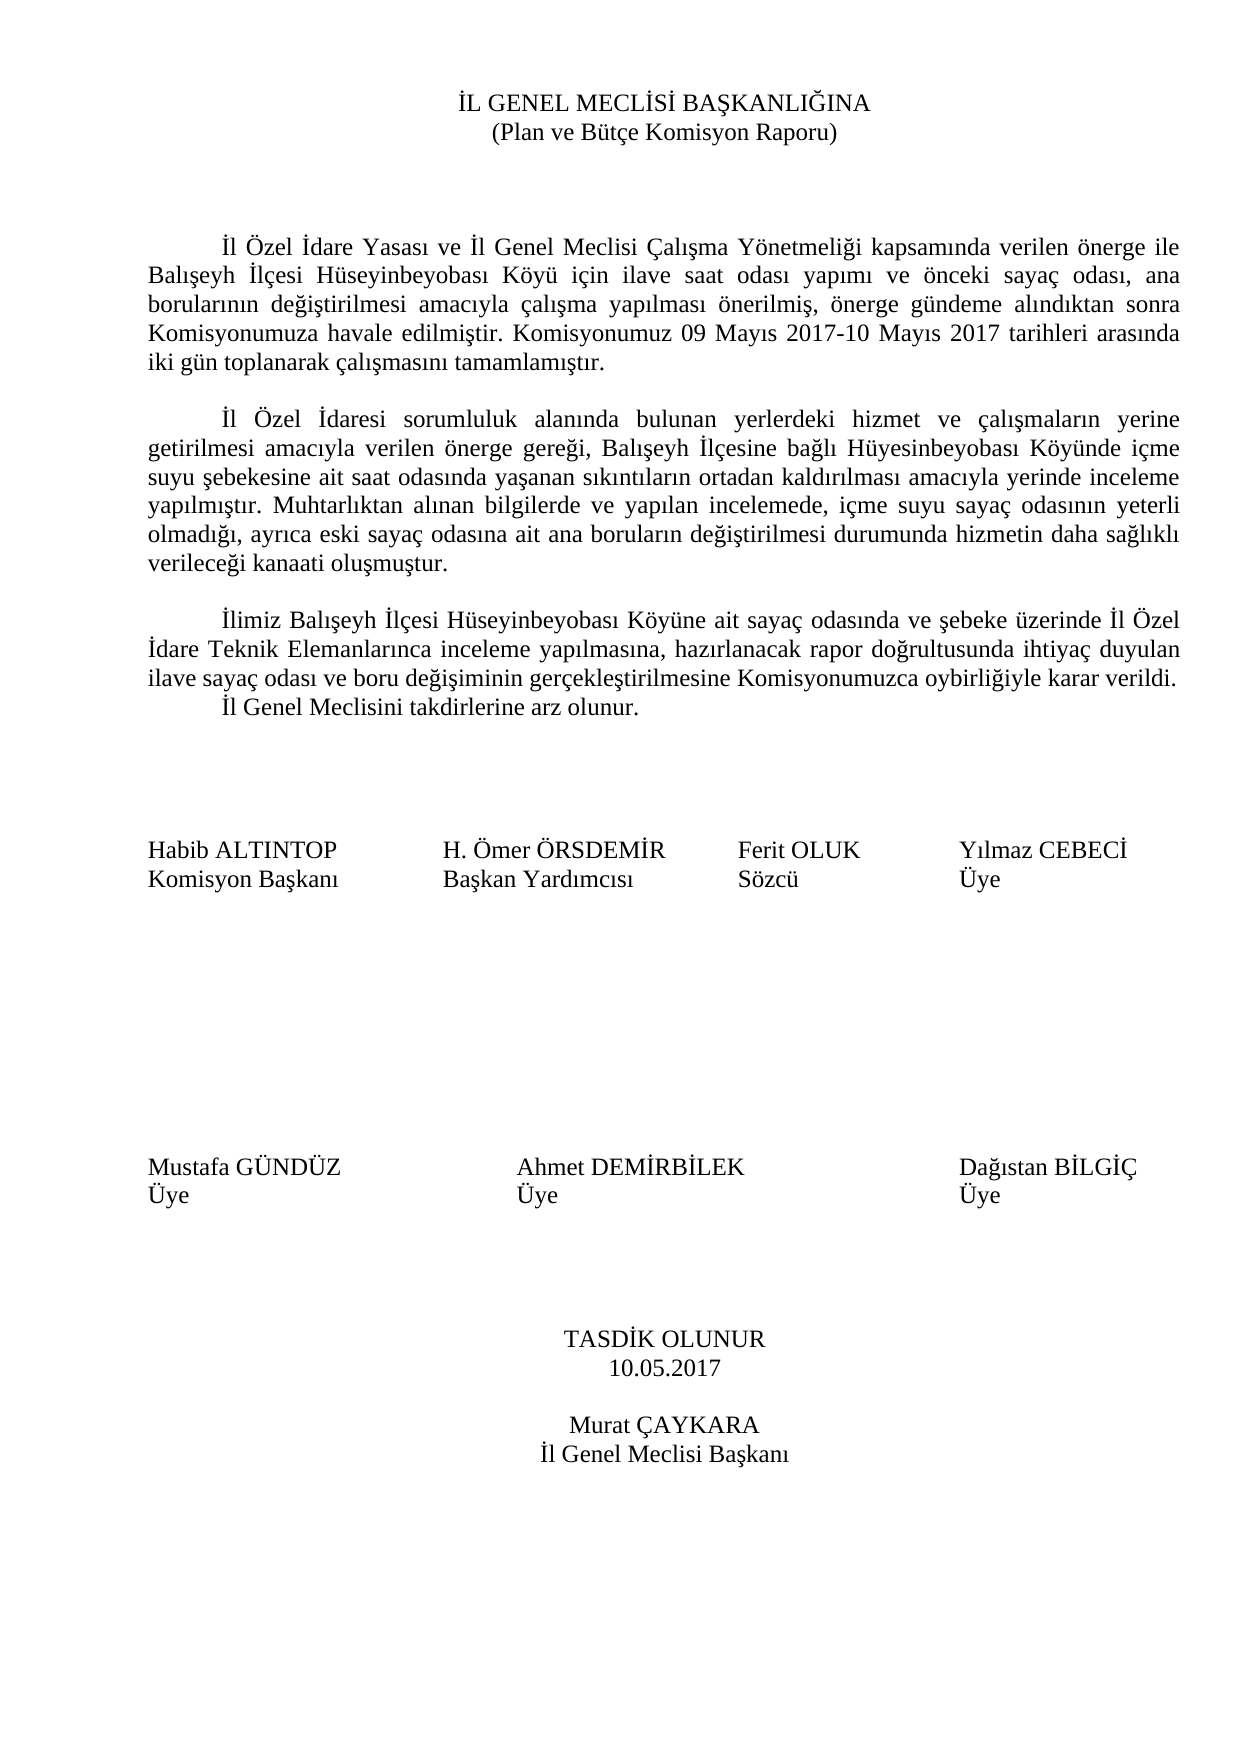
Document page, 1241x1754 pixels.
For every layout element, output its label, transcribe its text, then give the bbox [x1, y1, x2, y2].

text Komisyon Başkanı Başkan Yardımcısı Sözcü Üye [148, 864, 1181, 893]
text 10.05.2017 [148, 1353, 1181, 1382]
text İl Özel İdare Yasası ve İl Genel Meclisi Çalışma Yönetmeliği kapsamında verilen önerge ile Balışeyh İlçesi Hüseyinbeyobası Köyü için ilave saat odası yapımı ve önceki sayaç odası, ana borularının değiştirilmesi amacıyla çalışma yapılması önerilmiş, önerge gündeme alındıktan sonra Komisyonumuza havale edilmiştir. Komisyonumuz 09 Mayıs 2017-10 Mayıs 2017 tarihleri arasında iki gün toplanarak çalışmasını tamamlamıştır. [148, 232, 1181, 375]
text Mustafa GÜNDÜZ Ahmet DEMİRBİLEK Dağıstan BİLGİÇ [148, 1152, 1181, 1180]
text (Plan ve Bütçe Komisyon Raporu) [148, 117, 1181, 145]
text Murat ÇAYKARA [148, 1410, 1181, 1439]
text İL GENEL MECLİSİ BAŞKANLIĞINA [148, 88, 1181, 117]
text İl Genel Meclisi Başkanı [148, 1439, 1181, 1468]
text İl Genel Meclisini takdirlerine arz olunur. [148, 692, 1181, 720]
text TASDİK OLUNUR [148, 1324, 1181, 1353]
text Habib ALTINTOP H. Ömer ÖRSDEMİR Ferit OLUK Yılmaz CEBECİ [148, 835, 1181, 864]
text İlimiz Balışeyh İlçesi Hüseyinbeyobası Köyüne ait sayaç odasında ve şebeke üzerinde İl Özel İdare Teknik Elemanlarınca inceleme yapılmasına, hazırlanacak rapor doğrultusunda ihtiyaç duyulan ilave sayaç odası ve boru değişiminin gerçekleştirilmesine Komisyonumuzca oybirliğiyle karar verildi. [148, 605, 1181, 692]
text Üye Üye Üye [148, 1180, 1181, 1209]
text İl Özel İdaresi sorumluluk alanında bulunan yerlerdeki hizmet ve çalışmaların yerine getirilmesi amacıyla verilen önerge gereği, Balışeyh İlçesine bağlı Hüyesinbeyobası Köyünde içme suyu şebekesine ait saat odasında yaşanan sıkıntıların ortadan kaldırılması amacıyla yerinde inceleme yapılmıştır. Muhtarlıktan alınan bilgilerde ve yapılan incelemede, içme suyu sayaç odasının yeterli olmadığı, ayrıca eski sayaç odasına ait ana boruların değiştirilmesi durumunda hizmetin daha sağlıklı verileceği kanaati oluşmuştur. [148, 404, 1181, 577]
